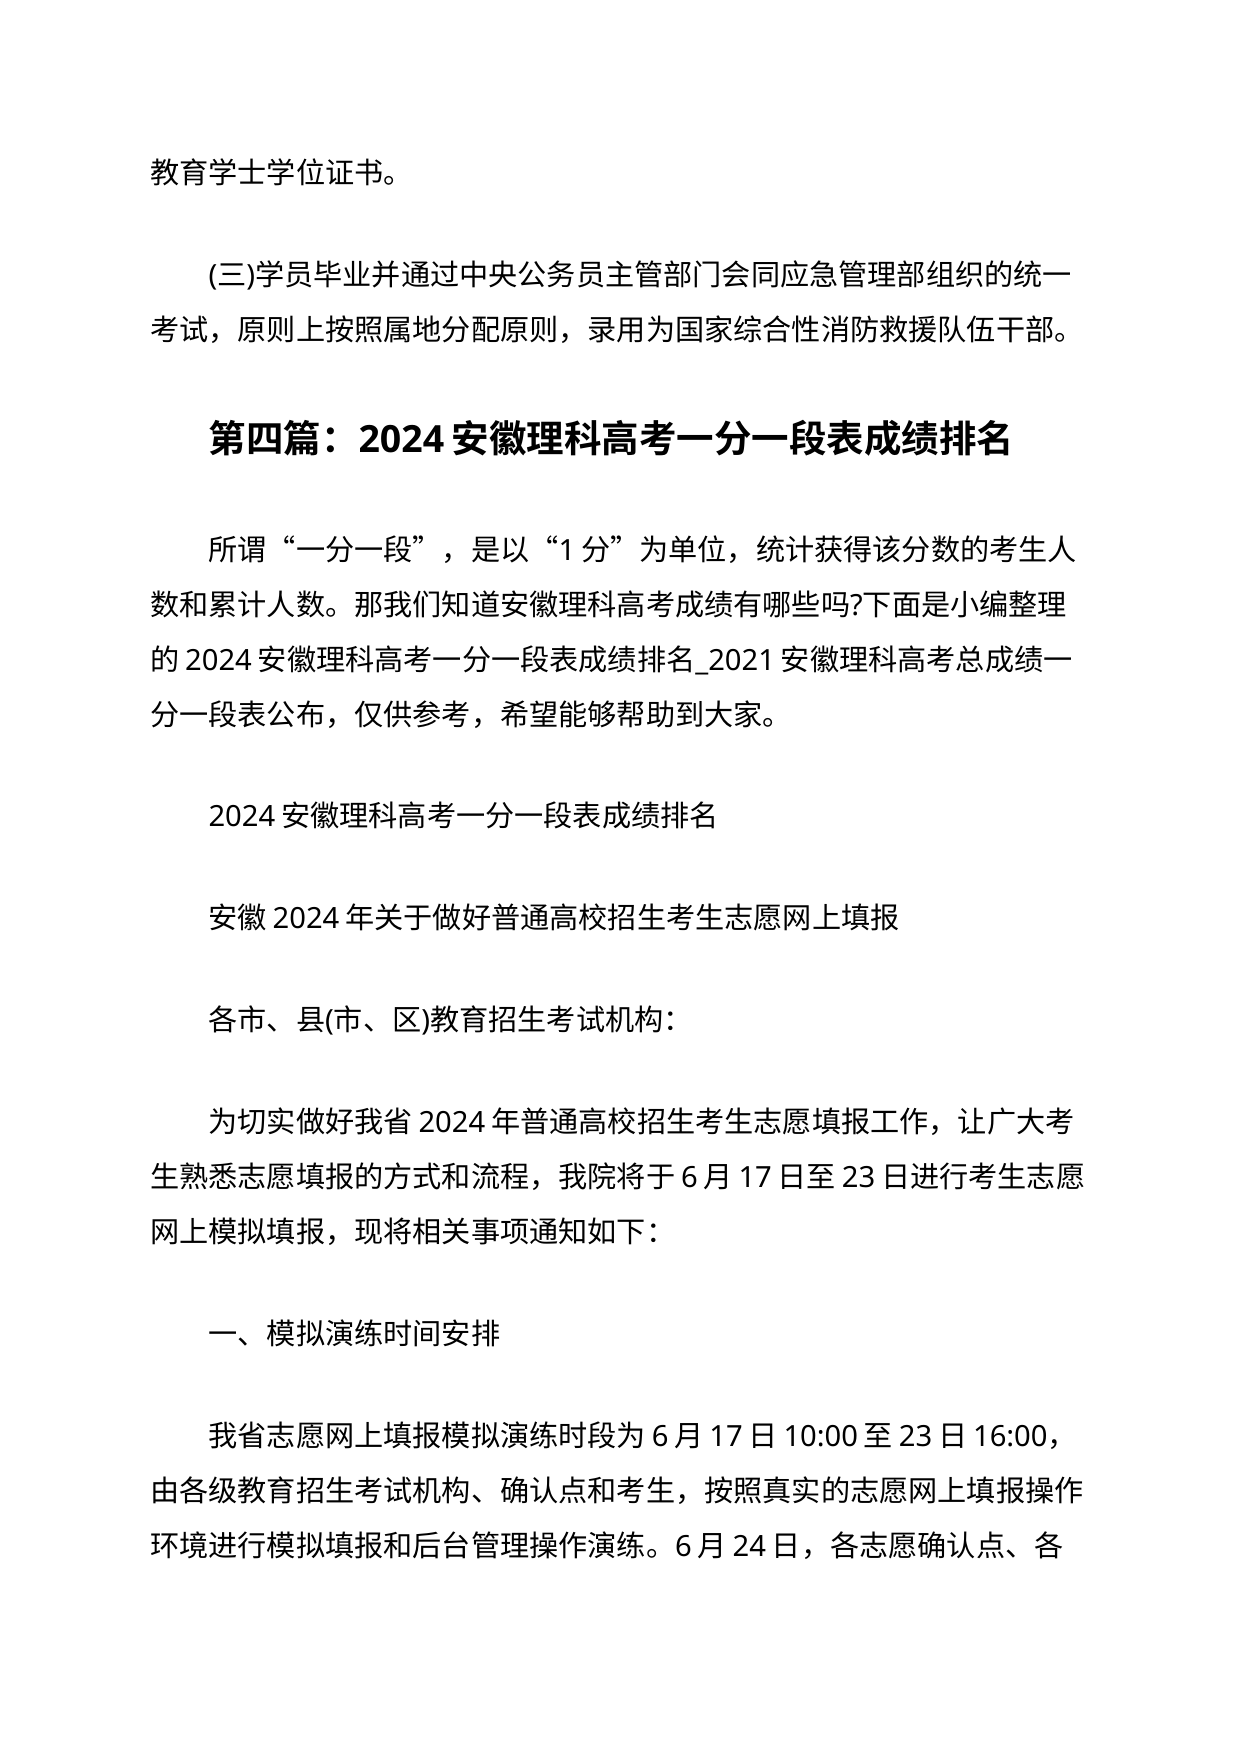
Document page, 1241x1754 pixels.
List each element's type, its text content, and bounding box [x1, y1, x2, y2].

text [150, 150, 1090, 192]
text 一、模拟演练时间安排 [150, 1311, 1090, 1353]
text 2024安徽理科高考一分一段表成绩排名 [150, 793, 1090, 835]
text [150, 1412, 1090, 1565]
text 安徽2024年关于做好普通高校招生考生志愿网上填报 [150, 895, 1090, 937]
text (三)学员毕业并通过中央公务员主管部门会同应急管理部组织的统一考试，原则上按照属地分配原则，录用为国家综合性消防救援队伍干部。 [150, 252, 1090, 349]
text 为切实做好我省2024年普通高校招生考生志愿填报工作，让广大考生熟悉志愿填报的方式和流程，我院将于6月17日至23日进行考生志愿网上模拟填报，现将相关事项通知如下： [150, 1099, 1090, 1251]
text 所谓“一分一段”，是以“1分”为单位，统计获得该分数的考生人数和累计人数。那我们知道安徽理科高考成绩有哪些吗?下面是小编整理的2024安徽理科高考一分一段表成绩排名_2021安徽理科高考总成绩一分一段表公布，仅供参考，希望能够帮助到大家。 [150, 526, 1090, 733]
text 各市、县(市、区)教育招生考试机构： [150, 997, 1090, 1039]
text 第四篇：2024安徽理科高考一分一段表成绩排名 [150, 408, 1090, 463]
